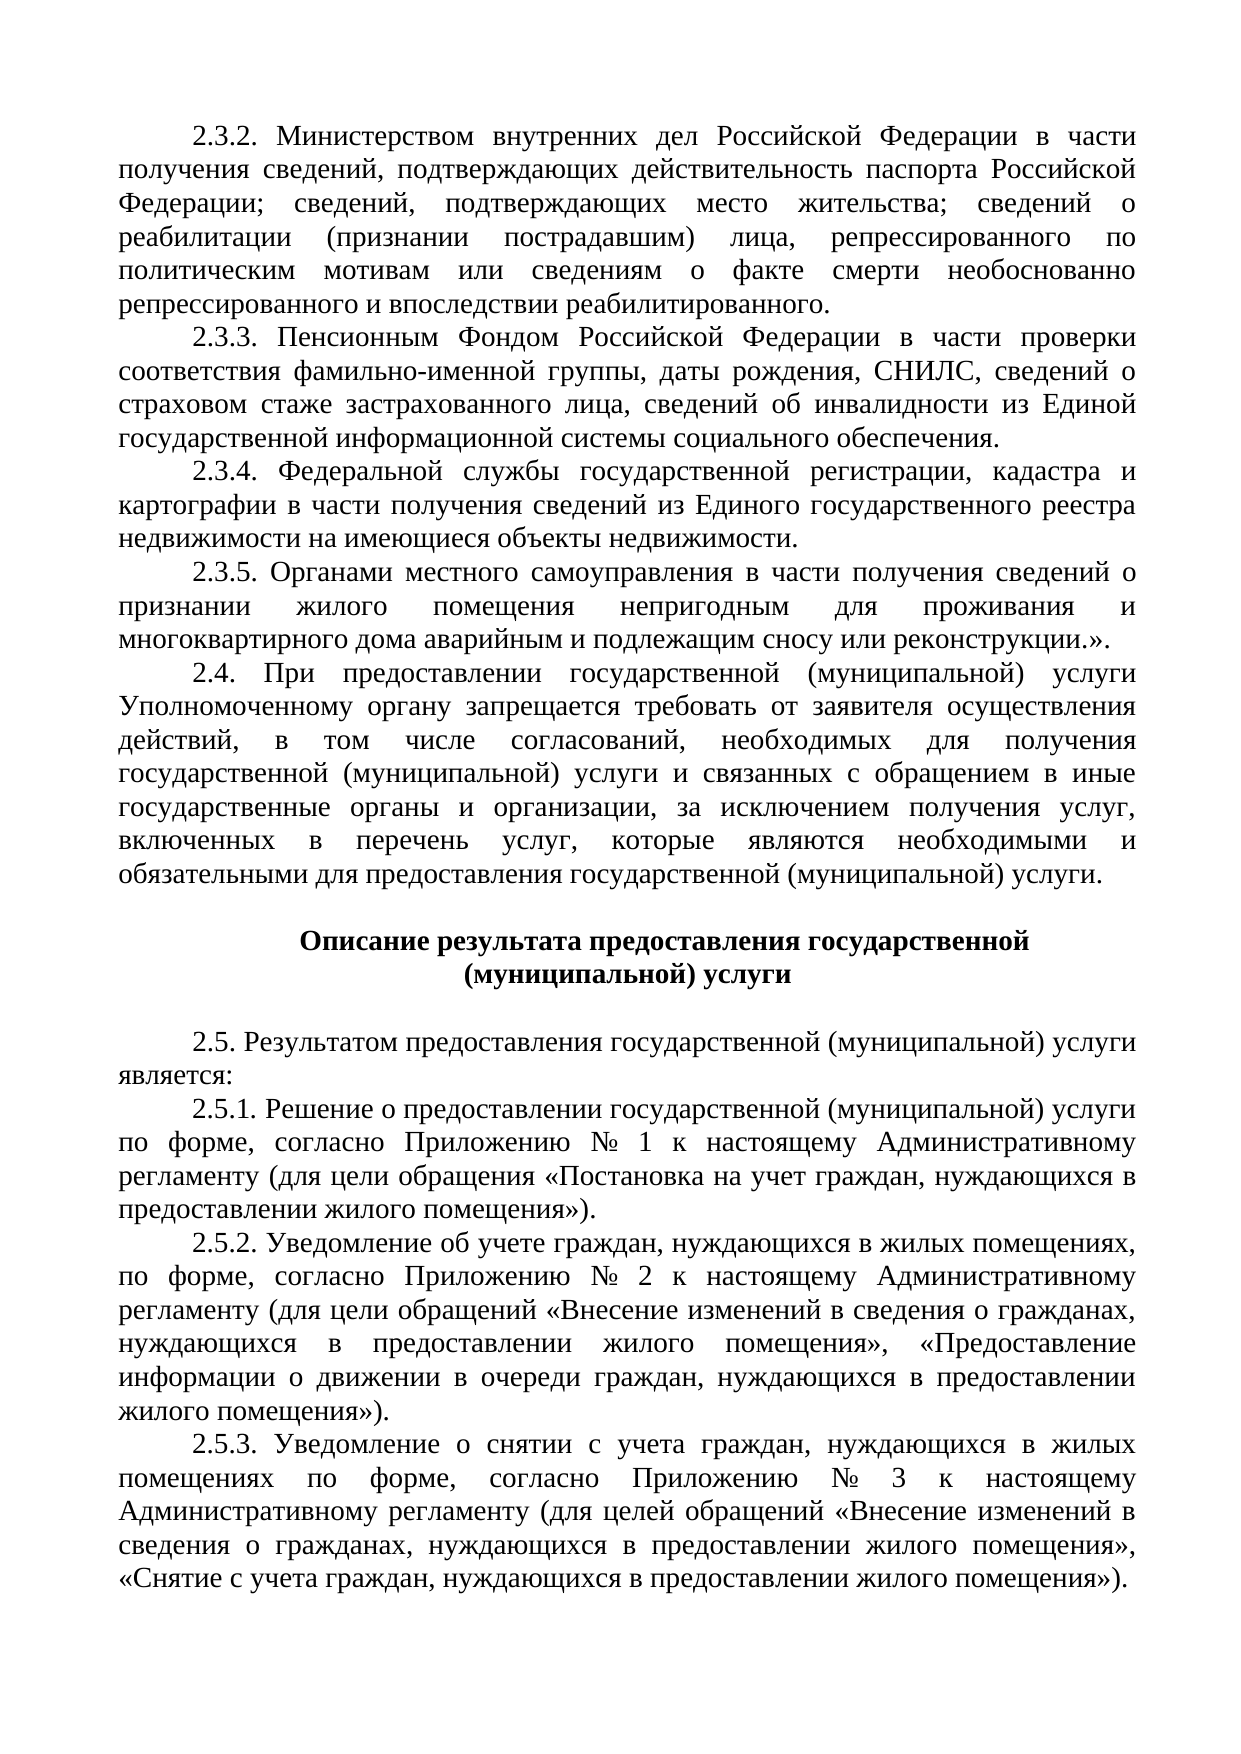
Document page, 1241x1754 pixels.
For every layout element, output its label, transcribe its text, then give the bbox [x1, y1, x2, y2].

text 2.3.3. Пенсионным Фондом Российской Федерации в части проверки соответствия фамильно-именной группы, даты рождения, СНИЛС, сведений о страховом стаже застрахованного лица, сведений об инвалидности из Единой государственной информационной системы социального обеспечения. [118, 319, 1137, 453]
text 2.5.2. Уведомление об учете граждан, нуждающихся в жилых помещениях, по форме, согласно Приложению № 2 к настоящему Административному регламенту (для цели обращений «Внесение изменений в сведения о гражданах, нуждающихся в предоставлении жилого помещения», «Предоставление информации о движении в очереди граждан, нуждающихся в предоставлении жилого помещения»). [118, 1225, 1137, 1426]
text Описание результата предоставления государственной (муниципальной) услуги [118, 923, 1137, 990]
text 2.5. Результатом предоставления государственной (муниципальной) услуги является: [118, 1024, 1137, 1091]
text 2.4. При предоставлении государственной (муниципальной) услуги Уполномоченному органу запрещается требовать от заявителя осуществления действий, в том числе согласований, необходимых для получения государственной (муниципальной) услуги и связанных с обращением в иные государственные органы и организации, за исключением получения услуг, включенных в перечень услуг, которые являются необходимыми и обязательными для предоставления государственной (муниципальной) услуги. [118, 655, 1137, 889]
text 2.5.1. Решение о предоставлении государственной (муниципальной) услуги по форме, согласно Приложению № 1 к настоящему Административному регламенту (для цели обращения «Постановка на учет граждан, нуждающихся в предоставлении жилого помещения»). [118, 1091, 1137, 1225]
text 2.3.2. Министерством внутренних дел Российской Федерации в части получения сведений, подтверждающих действительность паспорта Российской Федерации; сведений, подтверждающих место жительства; сведений о реабилитации (признании пострадавшим) лица, репрессированного по политическим мотивам или сведениям о факте смерти необоснованно репрессированного и впоследствии реабилитированного. [118, 118, 1137, 319]
text 2.5.3. Уведомление о снятии с учета граждан, нуждающихся в жилых помещениях по форме, согласно Приложению № 3 к настоящему Административному регламенту (для целей обращений «Внесение изменений в сведения о гражданах, нуждающихся в предоставлении жилого помещения», «Снятие с учета граждан, нуждающихся в предоставлении жилого помещения»). [118, 1426, 1137, 1594]
text 2.3.5. Органами местного самоуправления в части получения сведений о признании жилого помещения непригодным для проживания и многоквартирного дома аварийным и подлежащим сносу или реконструкции.». [118, 554, 1137, 655]
text 2.3.4. Федеральной службы государственной регистрации, кадастра и картографии в части получения сведений из Единого государственного реестра недвижимости на имеющиеся объекты недвижимости. [118, 453, 1137, 554]
